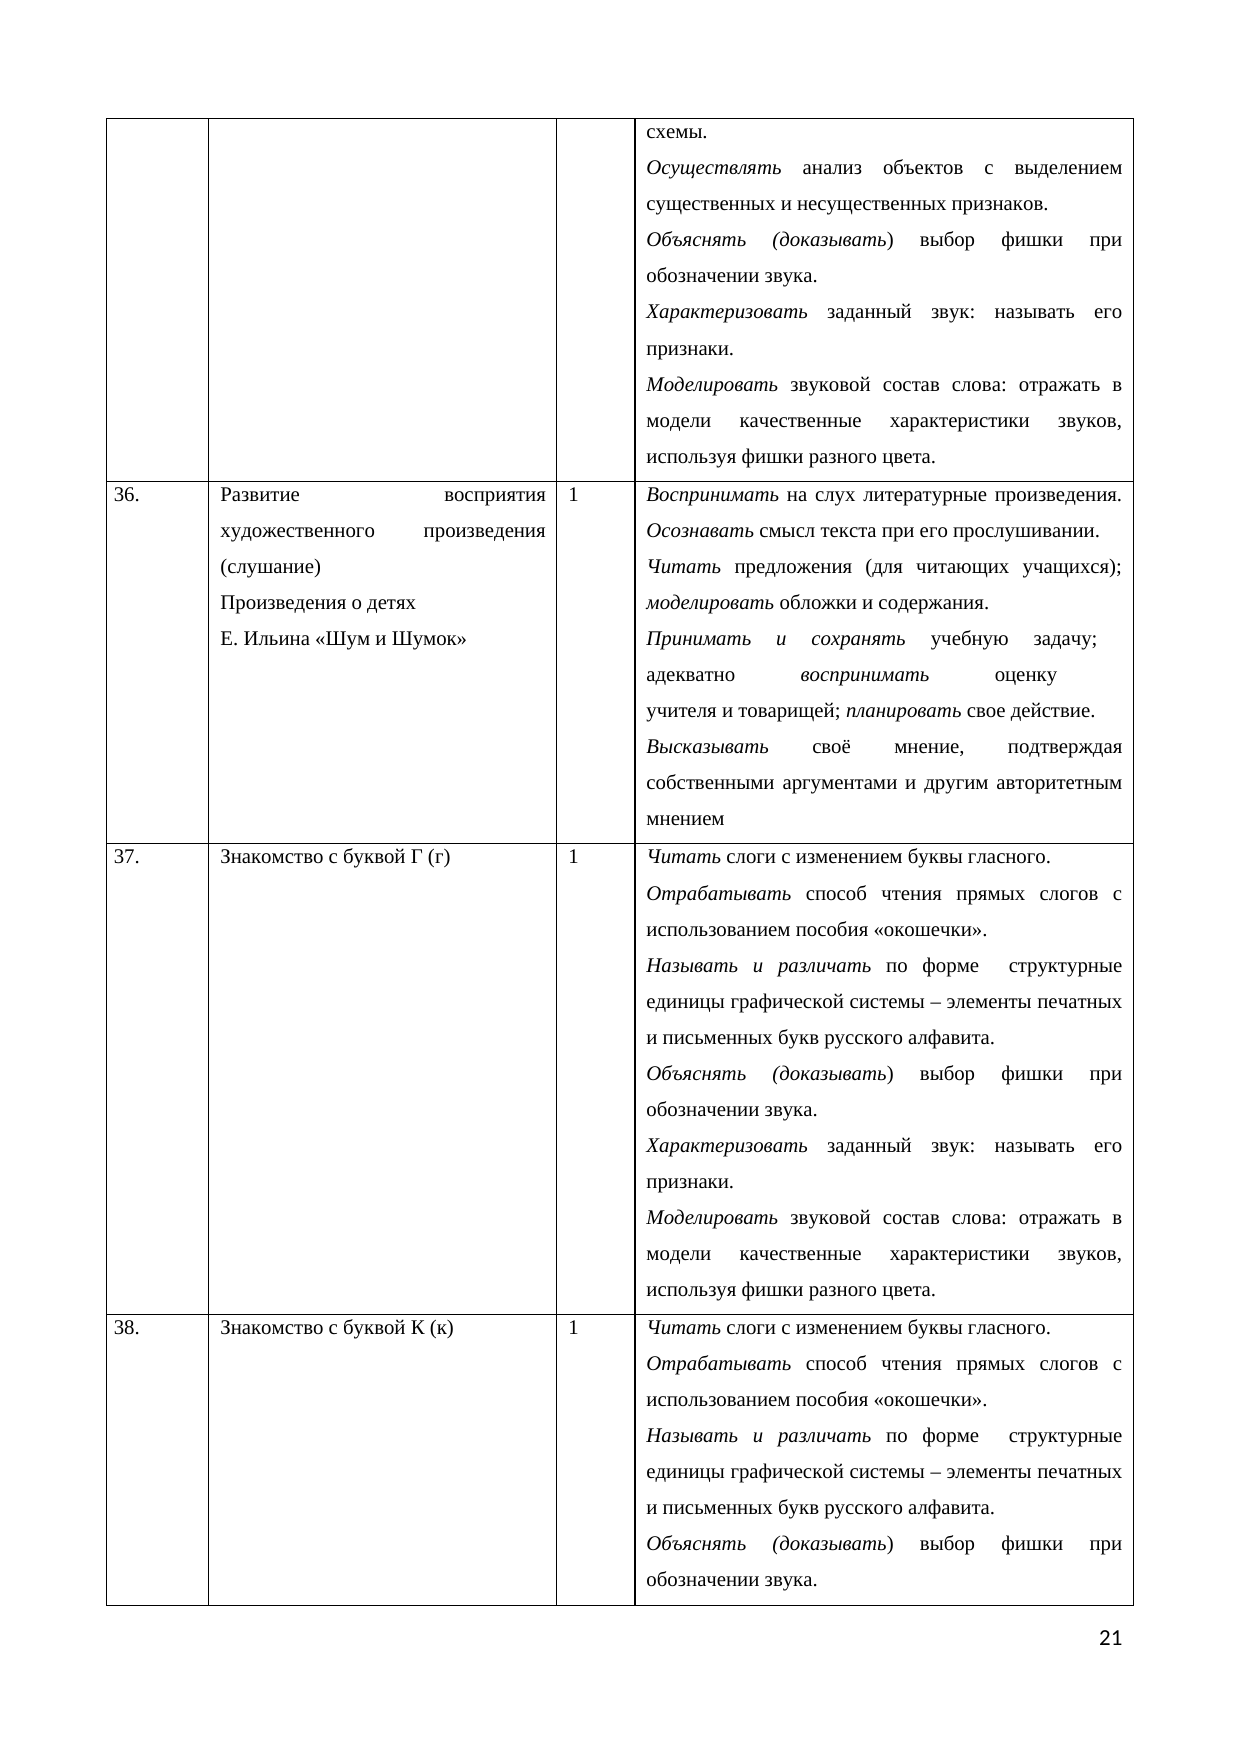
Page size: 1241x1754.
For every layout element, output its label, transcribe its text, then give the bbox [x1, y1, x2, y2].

table_cell [107, 844, 208, 1314]
table_cell 1 [557, 119, 634, 481]
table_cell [209, 119, 556, 481]
table_cell 1 [557, 1315, 634, 1604]
table_cell 1 [557, 482, 634, 843]
table_cell [107, 1315, 208, 1604]
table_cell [636, 119, 1133, 481]
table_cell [636, 1315, 1133, 1604]
table_cell [107, 119, 208, 481]
table_cell Развитие восприятия художественного произведения (слушание) Произведения о детях Е. Ильина «Шум и Шумок» [209, 482, 556, 843]
table_cell [107, 482, 208, 843]
table_cell 1 [557, 844, 634, 1314]
table_cell Знакомство с буквой Г (г) [209, 844, 556, 1314]
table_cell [209, 1315, 556, 1604]
table_cell Воспринимать на слух литературные произведения. Осознавать смысл текста при его прослушивании. Читать предложения (для читающих учащихся); моделировать обложки и содержания. Принимать и сохранять учебную задачу; адекватно воспринимать оценку учителя и товарищей; планировать свое действие. Высказывать своё мнение, подтверждая собственными аргументами и другим авторитетным мнением [636, 482, 1133, 843]
